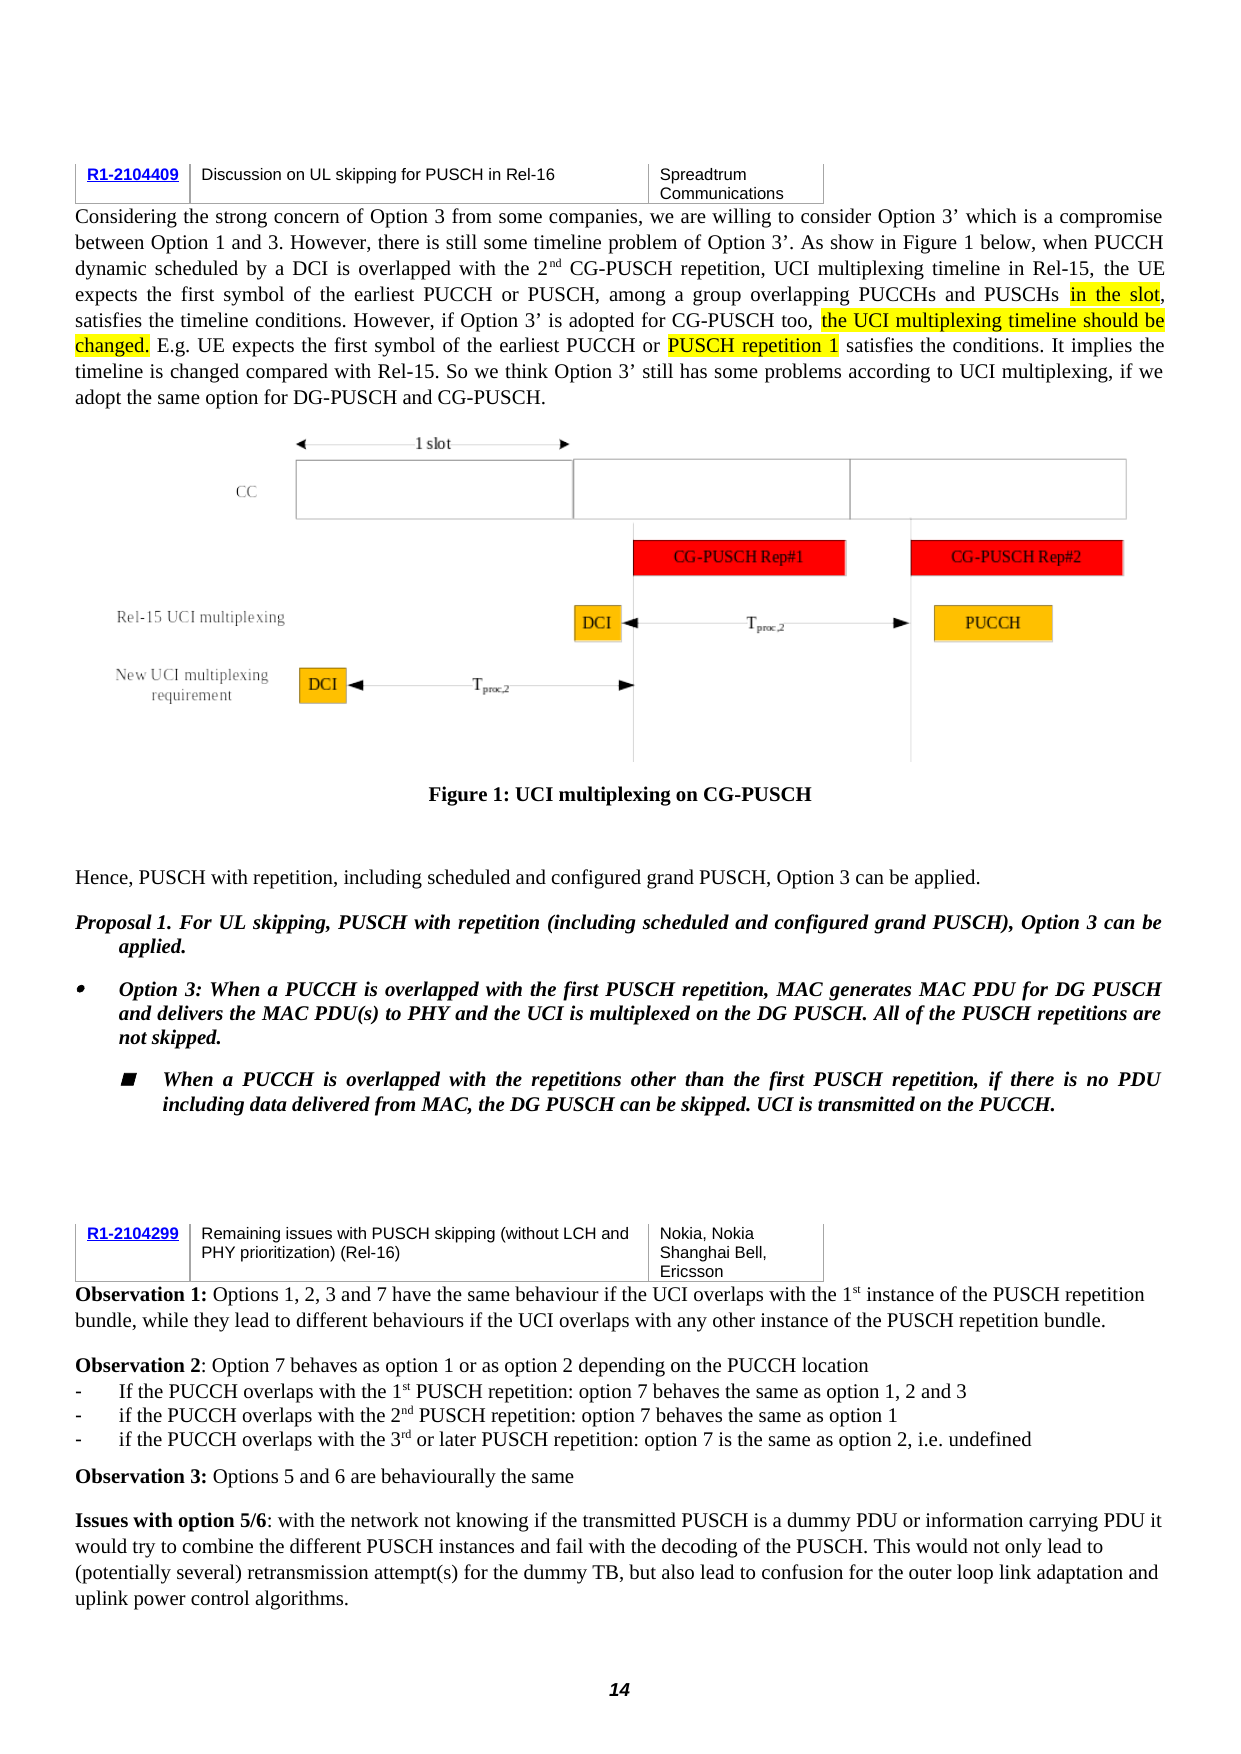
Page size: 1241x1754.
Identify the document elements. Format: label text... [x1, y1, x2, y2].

list For UL skipping, PUSCH with repetition (including scheduled and configured grand PUSCH), Option 3 can be applied. [75, 909, 1165, 958]
text Observation 2: Option 7 behaves as option 1 or as option 2 depending on the PUCCH location [75, 1353, 1165, 1377]
text Observation 3: Options 5 and 6 are behaviourally the same [75, 1464, 1165, 1488]
list Option 3: When a PUCCH is overlapped with the first PUSCH repetition, MAC generates MAC PDU for DG PUSCH and delivers the MAC PDU(s) to PHY and the UCI is multiplexed on the DG PUSCH. All of the PUSCH repetitions are not skipped. [75, 976, 1165, 1049]
text Figure 1: UCI multiplexing on CG-PUSCH [75, 782, 1165, 806]
list if the PUCCH overlaps with the 2nd PUSCH repetition: option 7 behaves the same as option 1 [75, 1403, 1165, 1427]
text Hence, PUSCH with repetition, including scheduled and configured grand PUSCH, Option 3 can be applied. [75, 865, 1165, 889]
table_header Remaining issues with PUSCH skipping (without LCH and PHY prioritization) (Rel-16) [191, 1224, 648, 1281]
list If the PUCCH overlaps with the 1st PUSCH repetition: option 7 behaves the same as option 1, 2 and 3 [75, 1379, 1165, 1403]
list if the PUCCH overlaps with the 3rd or later PUSCH repetition: option 7 is the same as option 2, i.e. undefined [75, 1427, 1165, 1451]
table_header R1-2104299 [76, 1224, 189, 1281]
text Observation 1: Options 1, 2, 3 and 7 have the same behaviour if the UCI overlaps with the 1st instance of the PUSCH repetition bundle, while they lead to different behaviours if the UCI overlaps with any other instance of the PUSCH repetition bundle. [75, 1282, 1165, 1332]
text Considering the strong concern of Option 3 from some companies, we are willing to consider Option 3’ which is a compromise between Option 1 and 3. However, there is still some timeline problem of Option 3’. As show in Figure 1 below, when PUCCH dynamic scheduled by a DCI is overlapped with the 2nd CG-PUSCH repetition, UCI multiplexing timeline in Rel-15, the UE expects the first symbol of the earliest PUCCH or PUSCH, among a group overlapping PUCCHs and PUSCHs in the slot, satisfies the timeline conditions. However, if Option 3’ is adopted for CG-PUSCH too, the UCI multiplexing timeline should be changed. E.g. UE expects the first symbol of the earliest PUCCH or PUSCH repetition 1 satisfies the conditions. It implies the timeline is changed compared with Rel-15. So we think Option 3’ still has some problems according to UCI multiplexing, if we adopt the same option for DG-PUSCH and CG-PUSCH. [75, 204, 1165, 409]
table_header Spreadtrum Communications [649, 164, 823, 203]
table_header Nokia, Nokia Shanghai Bell, Ericsson [649, 1224, 823, 1281]
table_header Discussion on UL skipping for PUSCH in Rel-16 [191, 164, 648, 203]
text Issues with option 5/6: with the network not knowing if the transmitted PUSCH is a dummy PDU or information carrying PDU it would try to combine the different PUSCH instances and fail with the decoding of the PUSCH. This would not only lead to (potentially several) retransmission attempt(s) for the dummy TB, but also lead to confusion for the outer loop link adaptation and uplink power control algorithms. [75, 1508, 1165, 1610]
table_header R1-2104409 [76, 164, 189, 203]
list When a PUCCH is overlapped with the repetitions other than the first PUSCH repetition, if there is no PDU including data delivered from MAC, the DG PUSCH can be skipped. UCI is transmitted on the PUCCH. [119, 1067, 1165, 1116]
